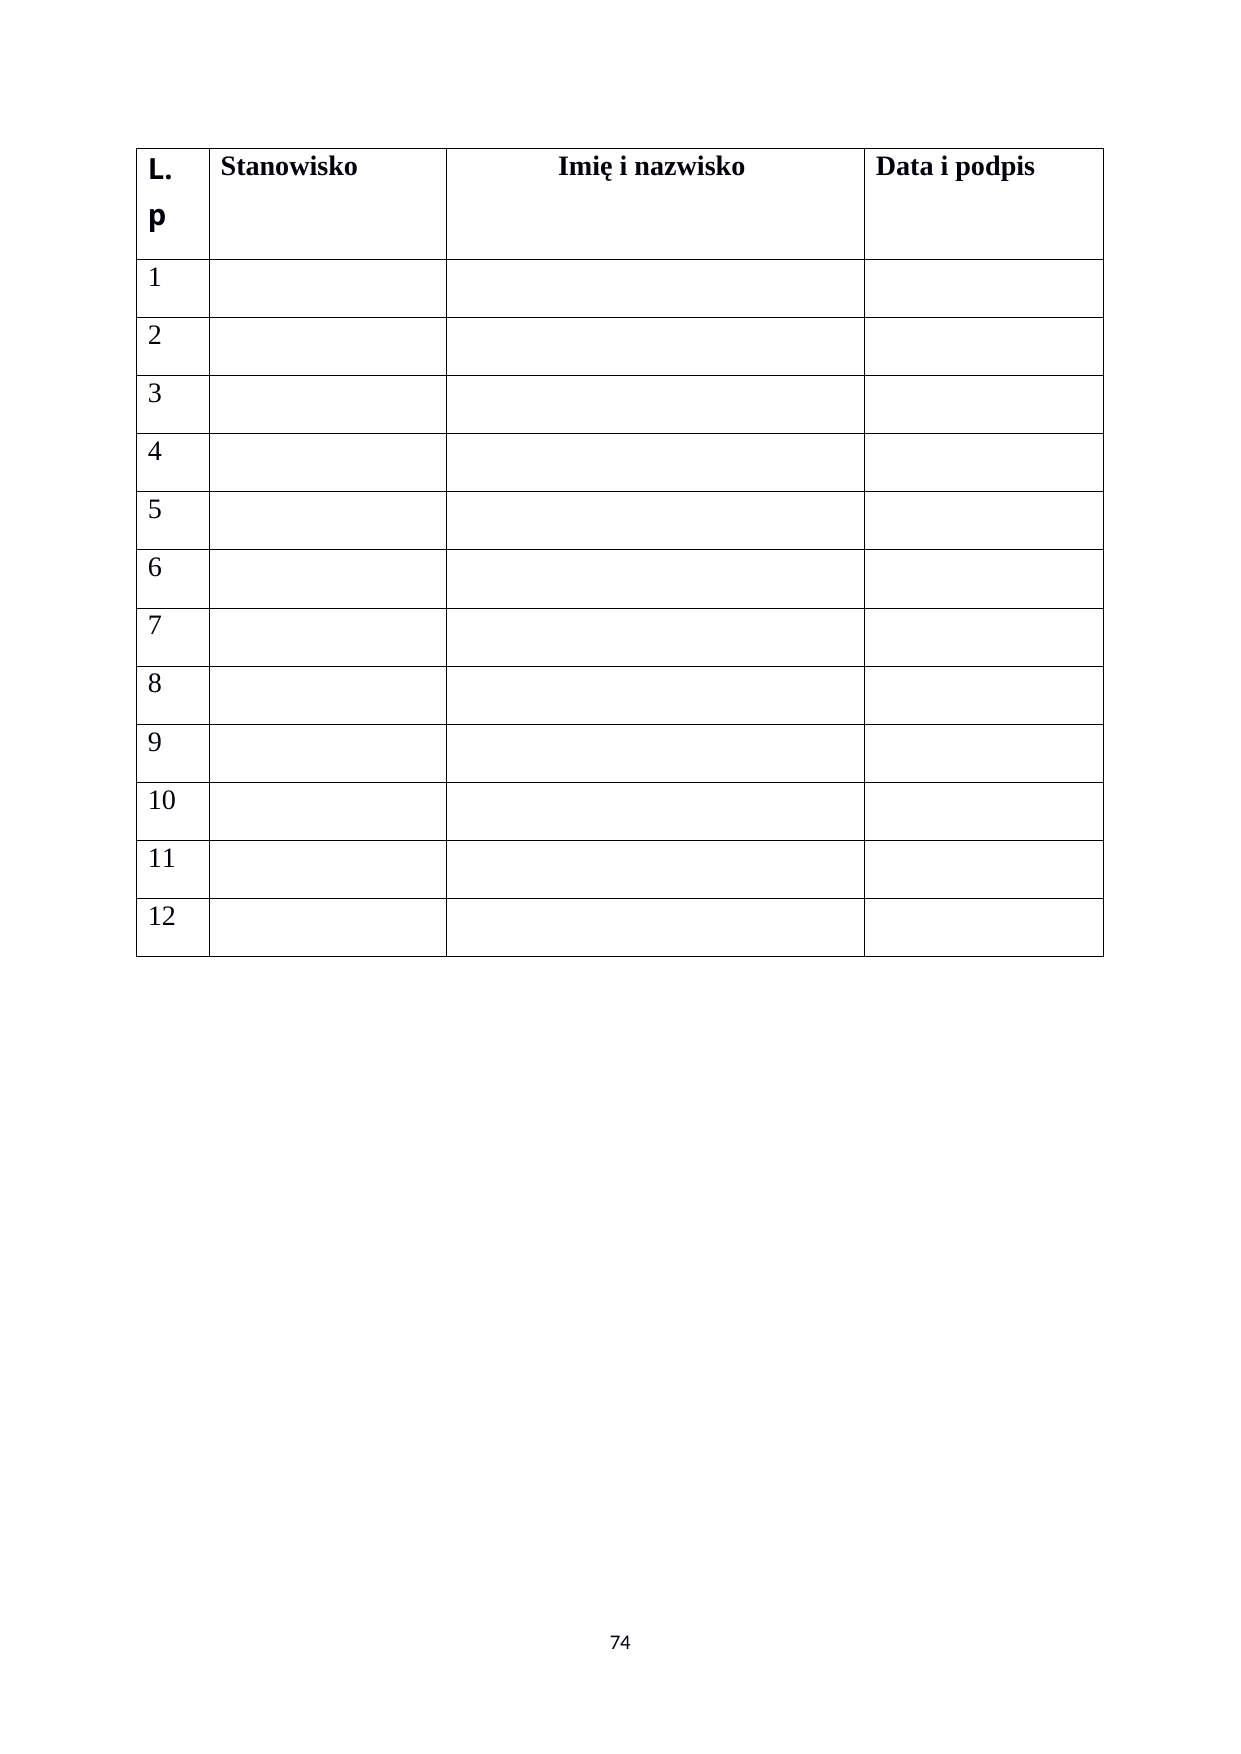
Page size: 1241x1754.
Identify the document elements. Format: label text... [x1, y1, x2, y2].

table_cell [210, 318, 446, 375]
table_cell 1 [137, 260, 209, 317]
table_cell [210, 725, 446, 782]
table_cell 10 [137, 783, 209, 840]
table_cell [447, 376, 864, 433]
table_cell [447, 899, 864, 956]
table_cell [447, 550, 864, 607]
table_cell [210, 609, 446, 666]
table_cell [447, 434, 864, 491]
table_cell [865, 550, 1103, 607]
table_cell [447, 492, 864, 549]
table_cell [447, 725, 864, 782]
table_cell [210, 492, 446, 549]
table_cell [865, 609, 1103, 666]
table_cell 7 [137, 609, 209, 666]
table_cell [447, 667, 864, 724]
table_cell [865, 725, 1103, 782]
table_cell 2 [137, 318, 209, 375]
table_cell 4 [137, 434, 209, 491]
table_cell 11 [137, 841, 209, 898]
table_cell 3 [137, 376, 209, 433]
table_cell [447, 318, 864, 375]
table_cell [865, 318, 1103, 375]
table_cell 9 [137, 725, 209, 782]
table_cell 5 [137, 492, 209, 549]
table_cell [865, 434, 1103, 491]
table_header Data i podpis [865, 149, 1103, 259]
table_cell [210, 841, 446, 898]
table_cell [210, 899, 446, 956]
table_cell [210, 667, 446, 724]
table_cell [210, 260, 446, 317]
table_cell [865, 667, 1103, 724]
table_cell [210, 434, 446, 491]
table_cell [447, 783, 864, 840]
table_cell [865, 841, 1103, 898]
table_cell [865, 376, 1103, 433]
table_header L.p [137, 149, 209, 259]
table_cell [865, 260, 1103, 317]
table_cell [865, 899, 1103, 956]
table_cell [447, 841, 864, 898]
table_cell [447, 260, 864, 317]
table_header Imię i nazwisko [447, 149, 864, 259]
table_cell 12 [137, 899, 209, 956]
table_cell [210, 783, 446, 840]
table_cell [210, 376, 446, 433]
table_cell [447, 609, 864, 666]
table_cell 8 [137, 667, 209, 724]
table_cell [865, 492, 1103, 549]
table_cell 6 [137, 550, 209, 607]
table_cell [210, 550, 446, 607]
table_cell [865, 783, 1103, 840]
table_header Stanowisko [210, 149, 446, 259]
